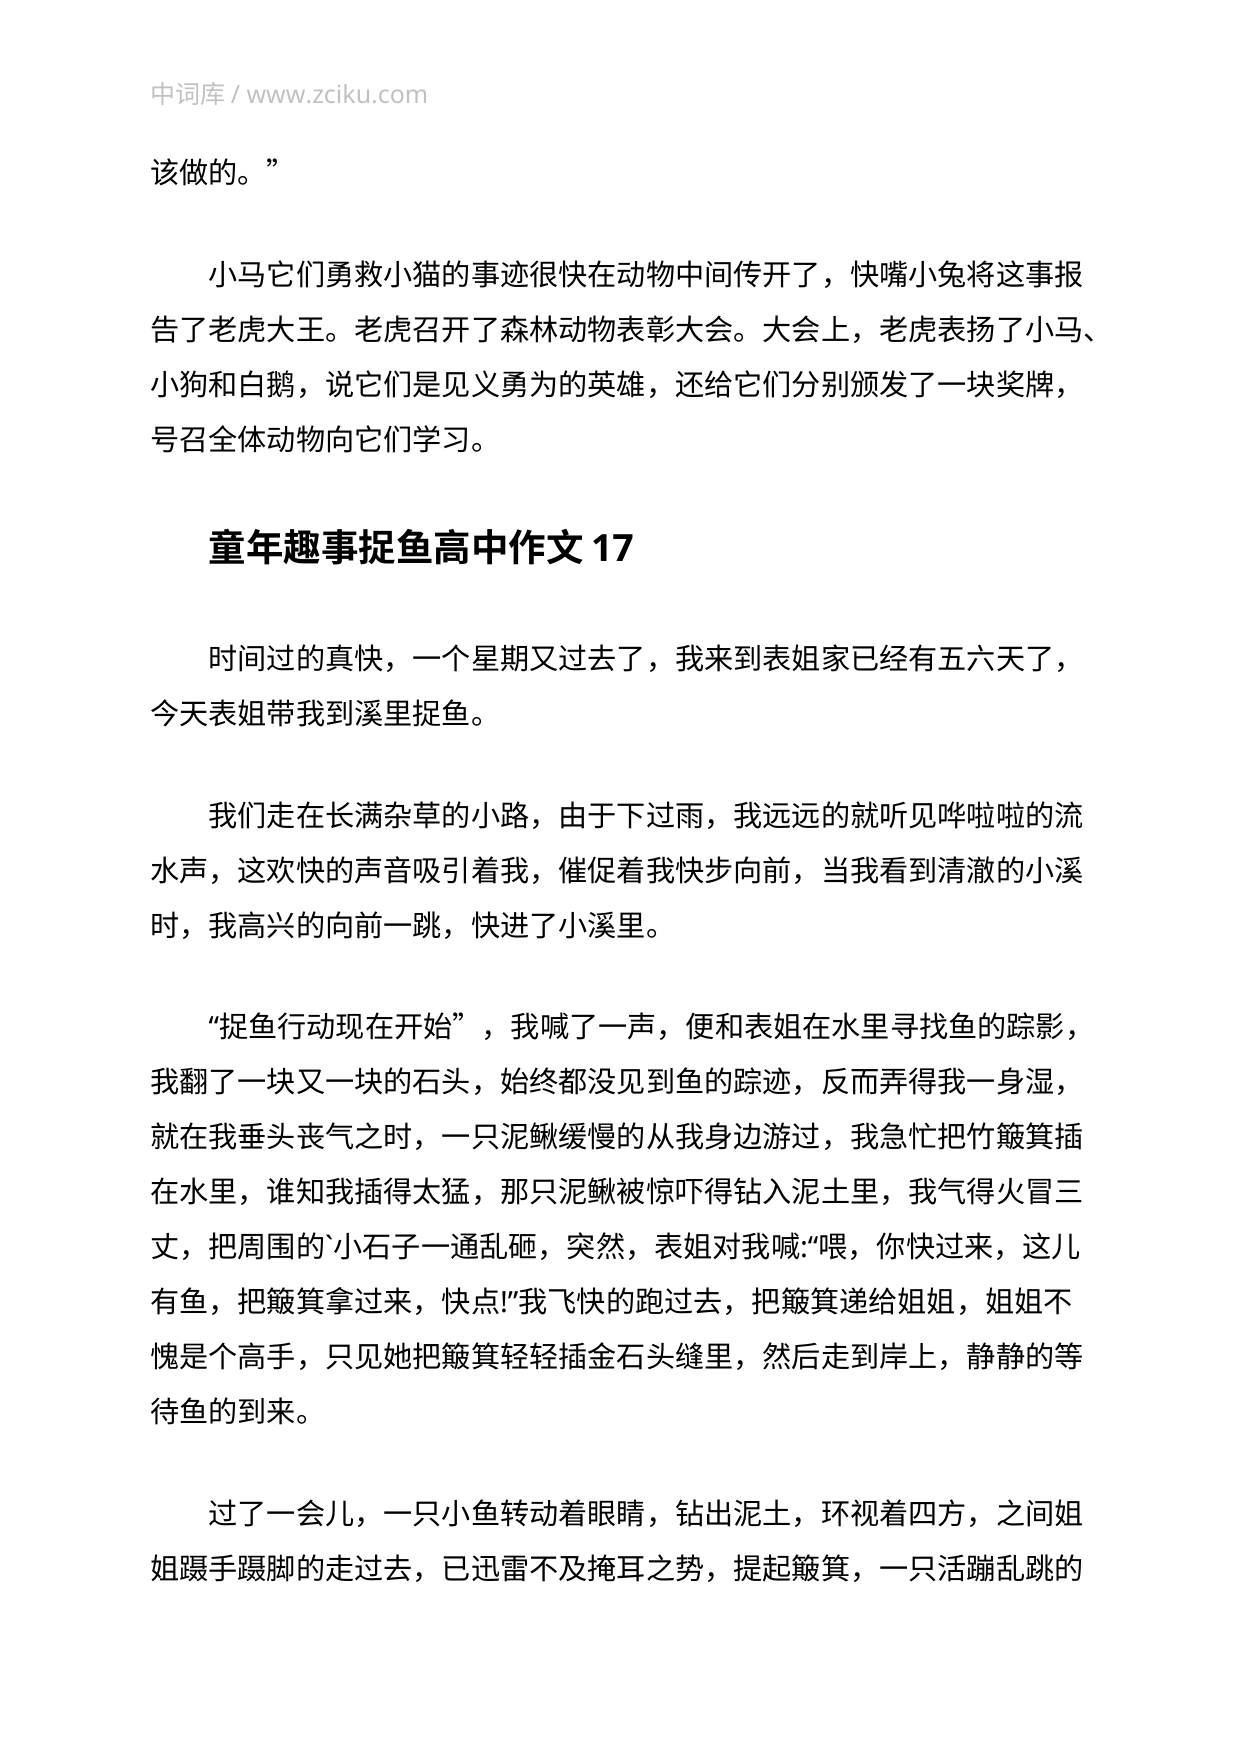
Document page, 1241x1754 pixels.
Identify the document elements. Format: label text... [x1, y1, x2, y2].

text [150, 150, 1090, 192]
text “捉鱼行动现在开始”，我喊了一声，便和表姐在水里寻找鱼的踪影，我翻了一块又一块的石头，始终都没见到鱼的踪迹，反而弄得我一身湿，就在我垂头丧气之时，一只泥鳅缓慢的从我身边游过，我急忙把竹簸箕插在水里，谁知我插得太猛，那只泥鳅被惊吓得钻入泥土里，我气得火冒三丈，把周围的`小石子一通乱砸，突然，表姐对我喊:“喂，你快过来，这儿有鱼，把簸箕拿过来，快点!”我飞快的跑过去，把簸箕递给姐姐，姐姐不愧是个高手，只见她把簸箕轻轻插金石头缝里，然后走到岸上，静静的等待鱼的到来。 [150, 1004, 1090, 1431]
text 小马它们勇救小猫的事迹很快在动物中间传开了，快嘴小兔将这事报告了老虎大王。老虎召开了森林动物表彰大会。大会上，老虎表扬了小马、小狗和白鹅，说它们是见义勇为的英雄，还给它们分别颁发了一块奖牌，号召全体动物向它们学习。 [150, 252, 1090, 459]
text 时间过的真快，一个星期又过去了，我来到表姐家已经有五六天了，今天表姐带我到溪里捉鱼。 [150, 636, 1090, 733]
text 童年趣事捉鱼高中作文17 [150, 518, 1090, 573]
text 我们走在长满杂草的小路，由于下过雨，我远远的就听见哗啦啦的流水声，这欢快的声音吸引着我，催促着我快步向前，当我看到清澈的小溪时，我高兴的向前一跳，快进了小溪里。 [150, 792, 1090, 944]
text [150, 1490, 1090, 1588]
